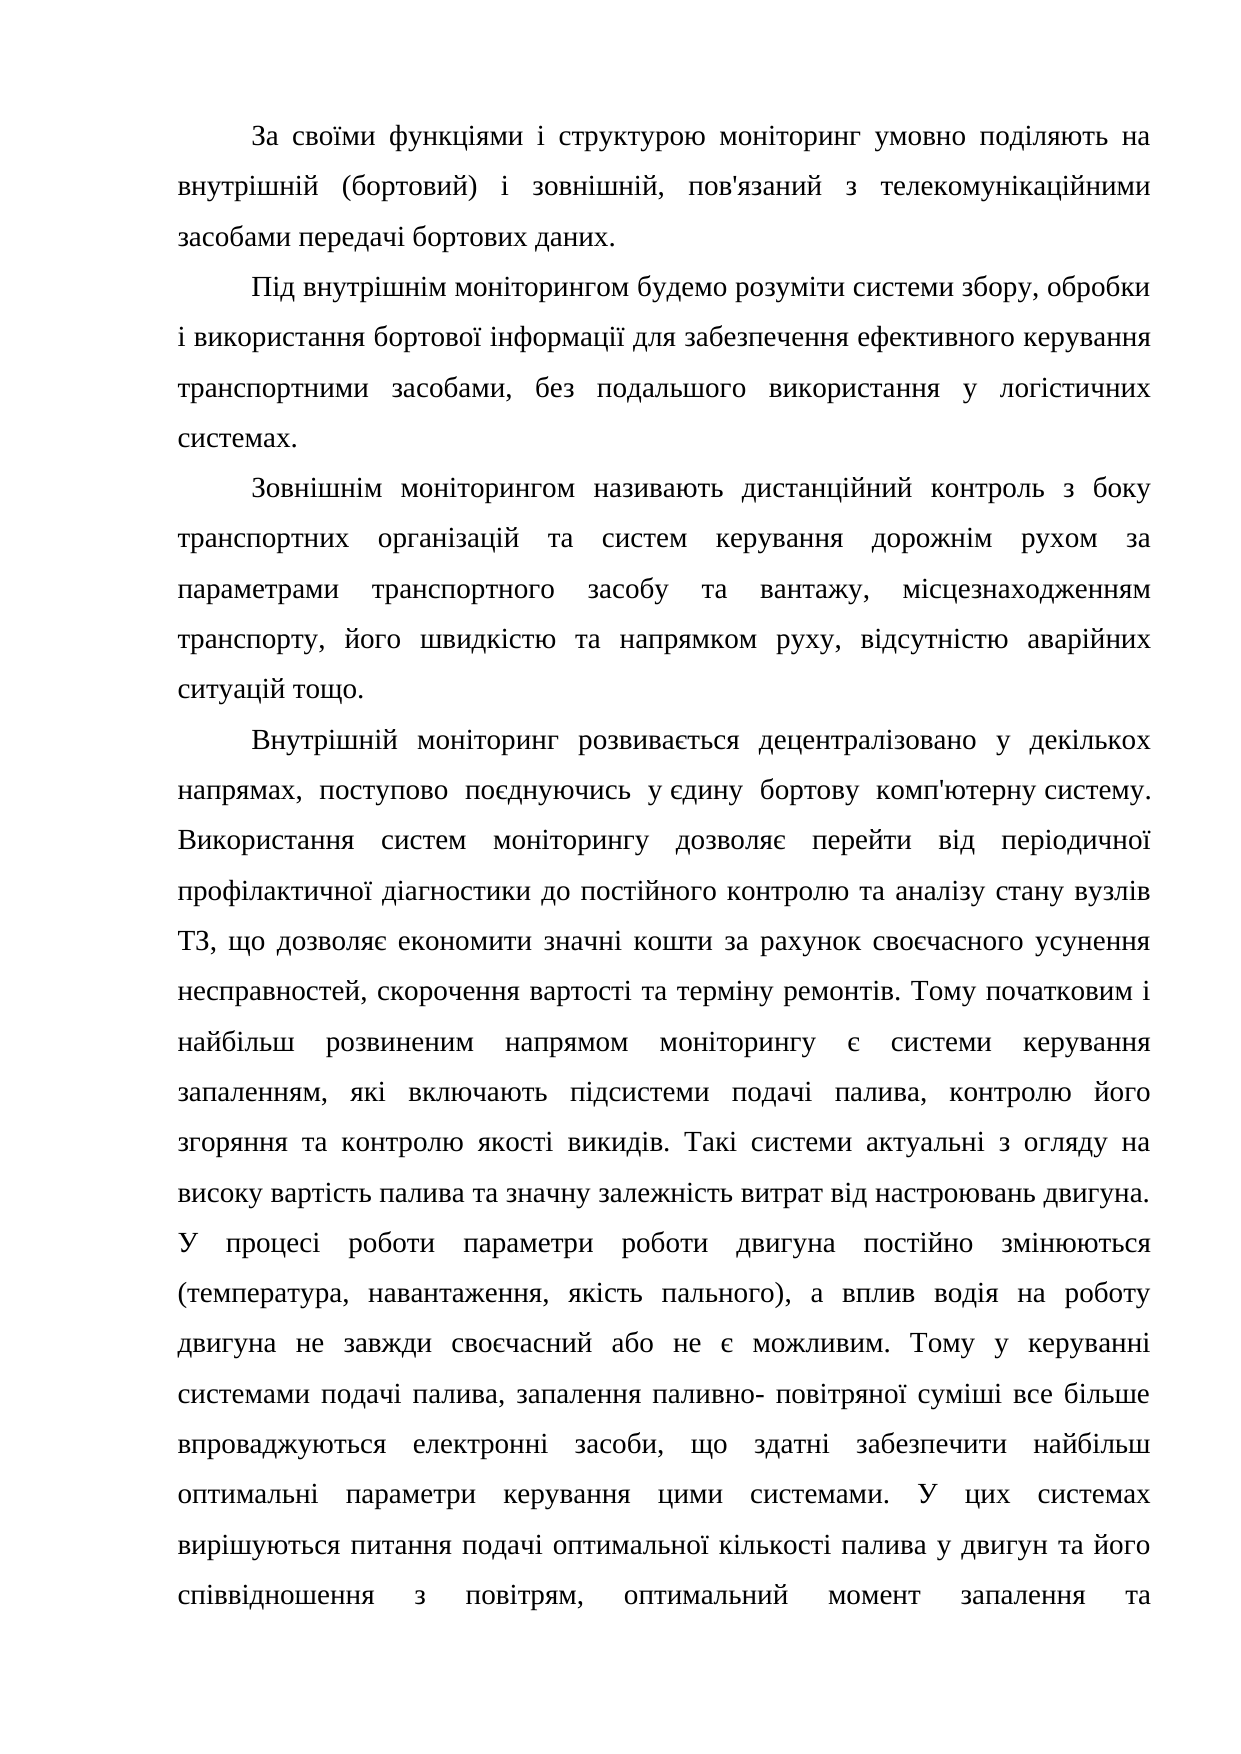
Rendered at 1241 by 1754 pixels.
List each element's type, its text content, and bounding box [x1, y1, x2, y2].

text За своїми функціями і структурою моніторинг умовно поділяють на внутрішній (бортовий) і зовнішній, пов'язаний з телекомунікаційними засобами передачі бортових даних. [177, 118, 1152, 252]
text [177, 722, 1152, 1611]
text Під внутрішнім моніторингом будемо розуміти системи збору, обробки і використання бортової інформації для забезпечення ефективного керування транспортними засобами, без подальшого використання у логістичних системах. [177, 269, 1152, 453]
text Зовнішнім моніторингом називають дистанційний контроль з боку транспортних організацій та систем керування дорожнім рухом за параметрами транспортного засобу та вантажу, місцезнаходженням транспорту, його швидкістю та напрямком руху, відсутністю аварійних ситуацій тощо. [177, 470, 1152, 705]
